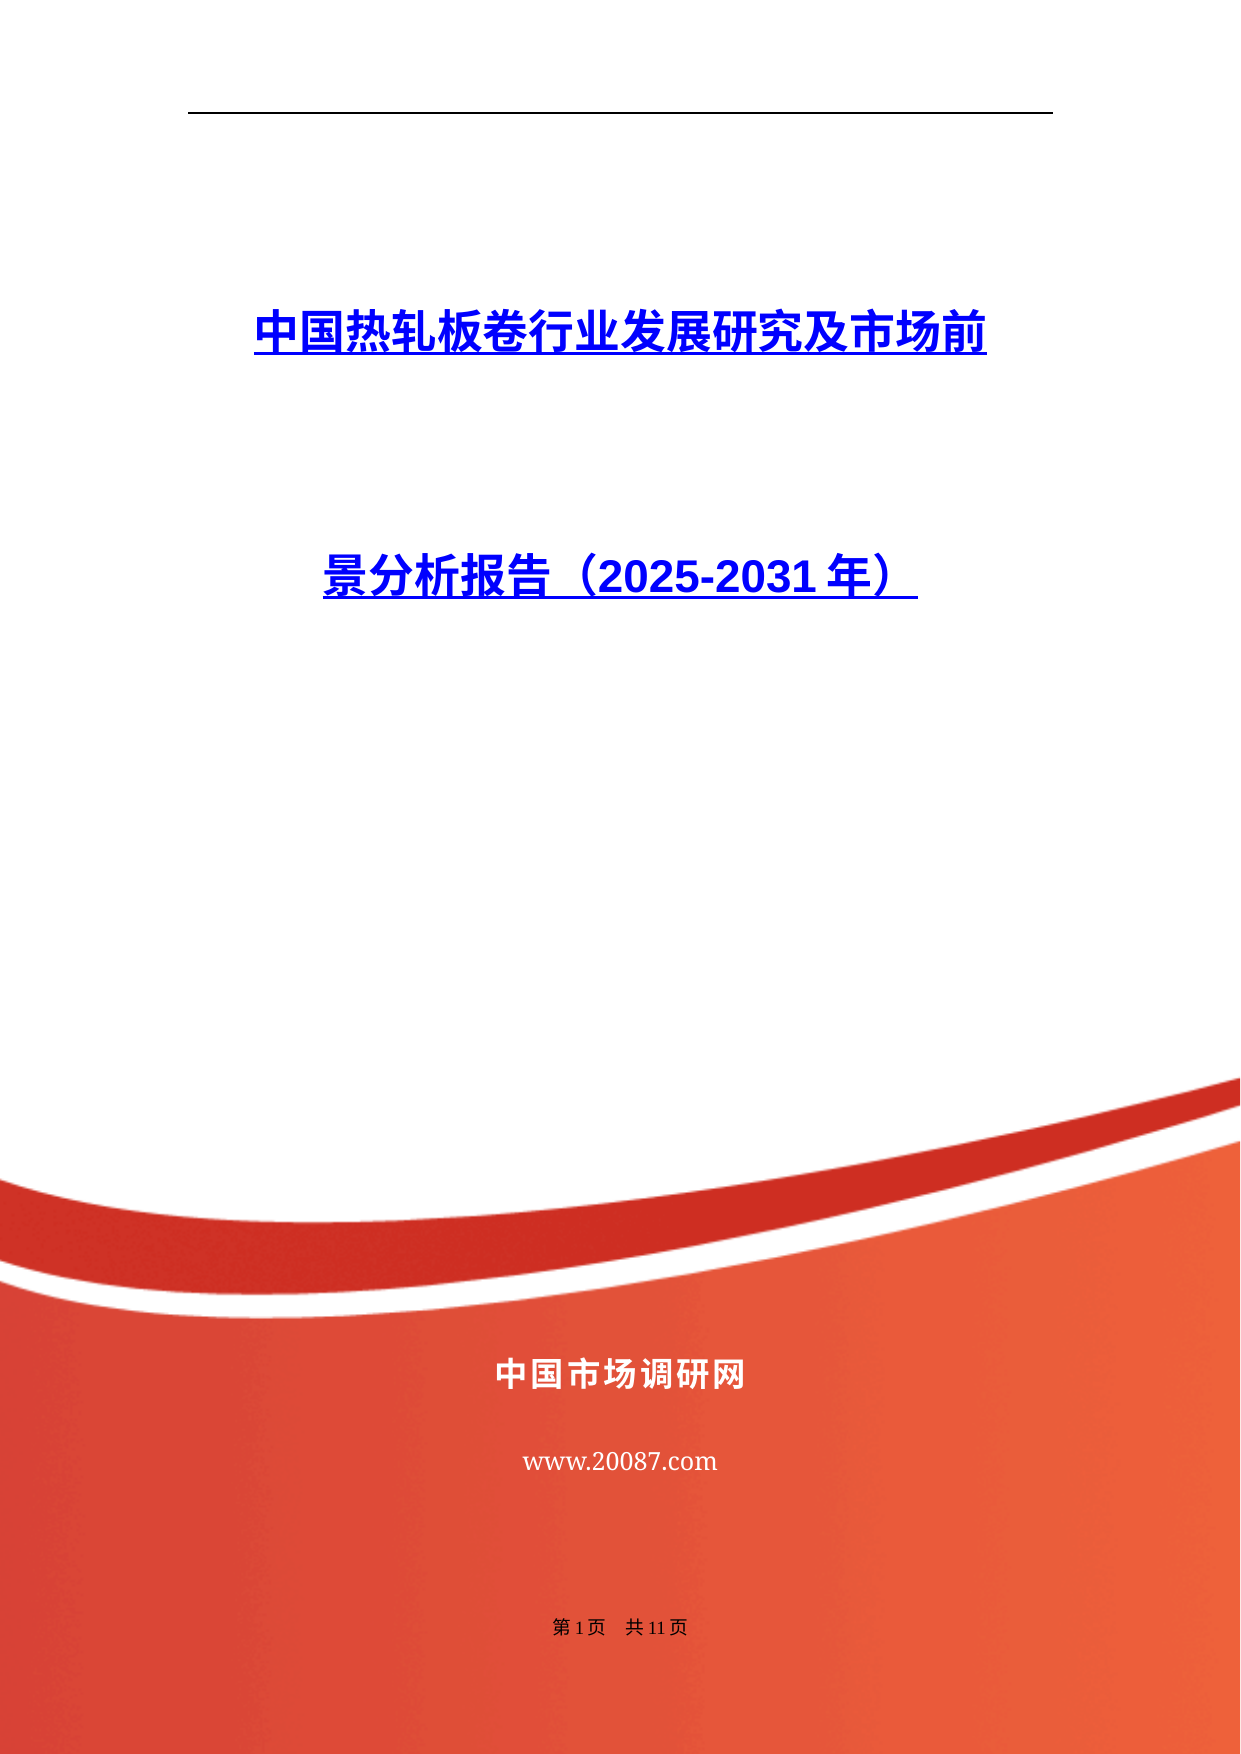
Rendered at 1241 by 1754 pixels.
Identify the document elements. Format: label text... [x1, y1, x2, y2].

table_header 中国热轧板卷行业发展研究及市场前景分析报告（2025-2031年） [188, 207, 1053, 773]
picture [0, 1006, 1241, 1754]
subtitle 中国市场调研网 [187, 1339, 1053, 1404]
text www.20087.com [187, 1428, 1053, 1493]
